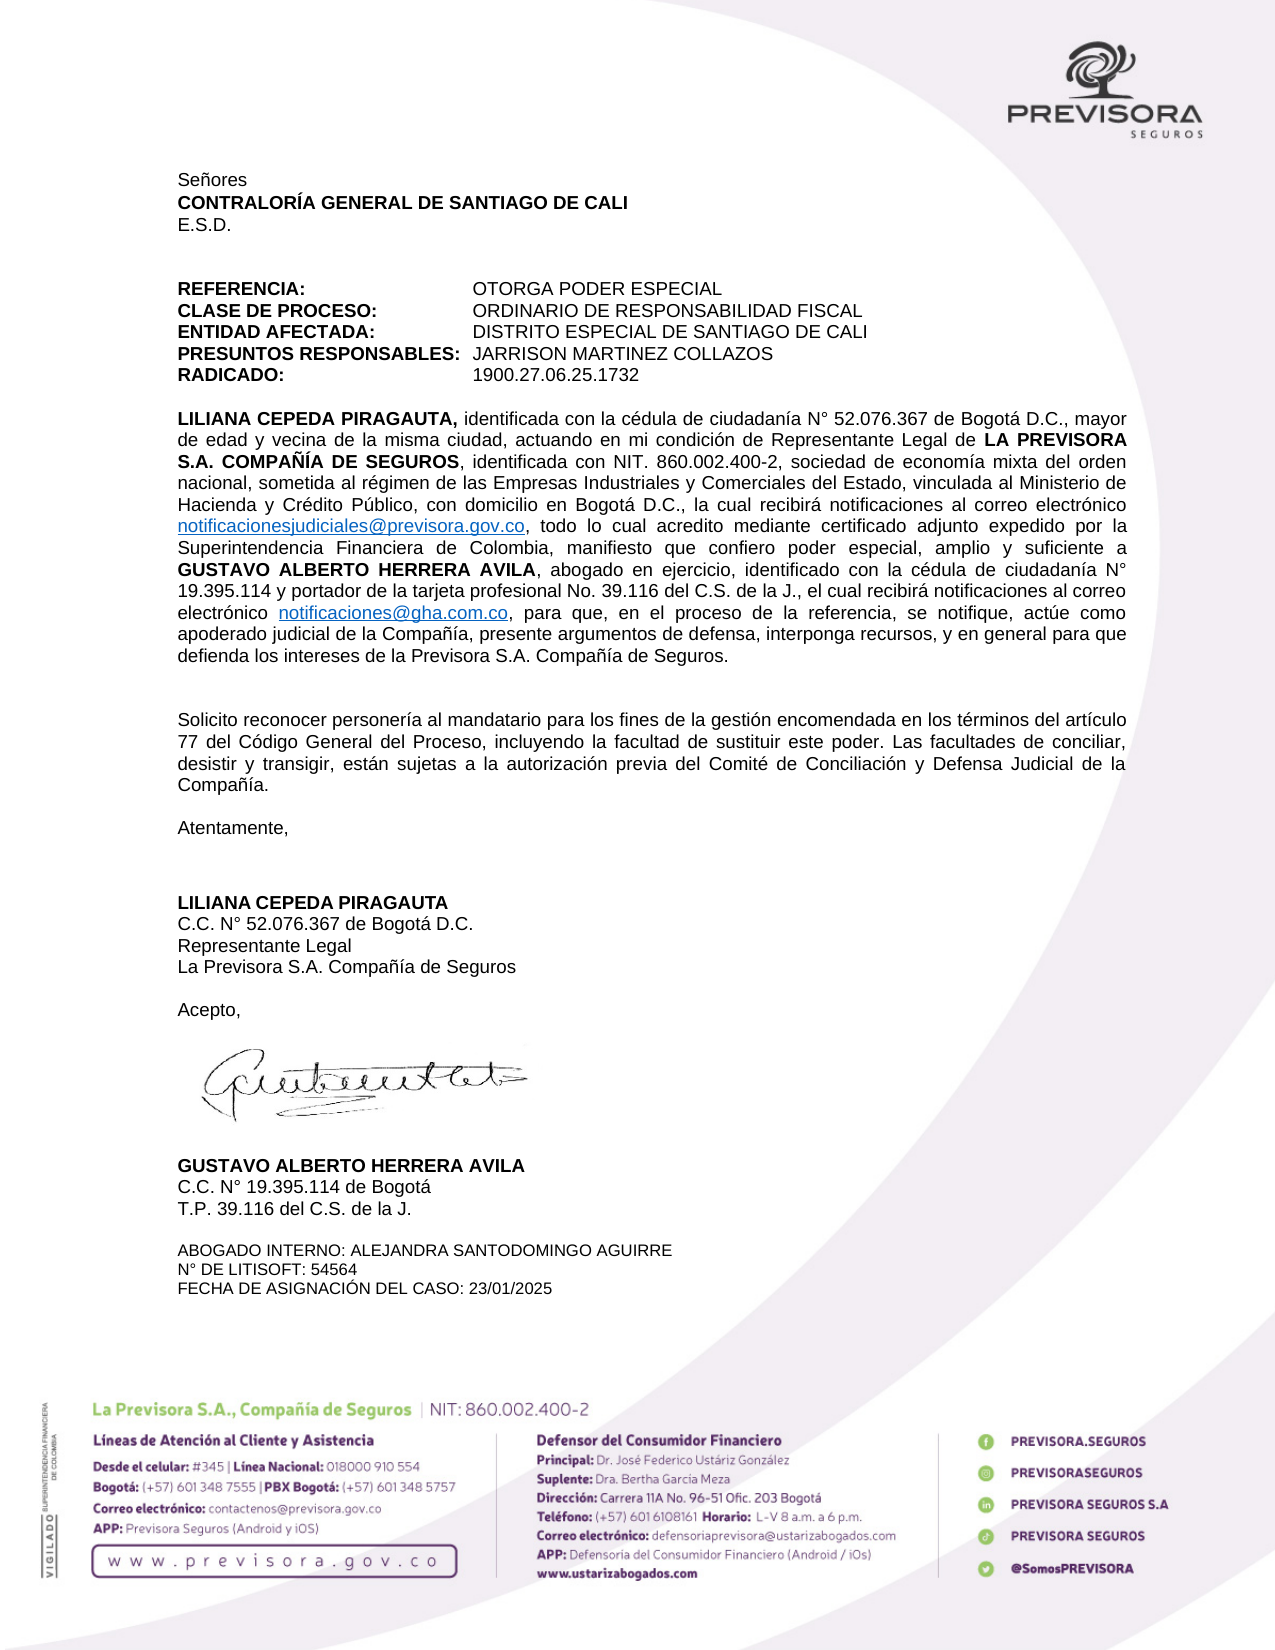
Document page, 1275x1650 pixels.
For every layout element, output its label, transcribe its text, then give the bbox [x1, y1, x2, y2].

text REFERENCIA: OTORGA PODER ESPECIAL [177, 278, 1127, 299]
text CLASE DE PROCESO: ORDINARIO DE RESPONSABILIDAD FISCAL [177, 299, 1127, 321]
text Acepto, [177, 999, 1127, 1021]
text PRESUNTOS RESPONSABLES: JARRISON MARTINEZ COLLAZOS [177, 343, 1127, 364]
text T.P. 39.116 del C.S. de la J. [177, 1198, 1127, 1219]
text C.C. N° 52.076.367 de Bogotá D.C. [177, 913, 1127, 934]
text La Previsora S.A. Compañía de Seguros [177, 956, 1127, 978]
text E.S.D. [177, 213, 1127, 235]
text Representante Legal [177, 934, 1127, 956]
text LILIANA CEPEDA PIRAGAUTA [177, 891, 1127, 913]
text N° DE LITISOFT: 54564 [177, 1260, 1127, 1279]
text CONTRALORÍA GENERAL DE SANTIAGO DE CALI [177, 192, 1127, 213]
picture [5, 0, 1275, 1650]
text Solicito reconocer personería al mandatario para los fines de la gestión encomendada en los términos del artículo 77 del Código General del Proceso, incluyendo la facultad de sustituir este poder. Las facultades de conciliar, desistir y transigir, están sujetas a la autorización previa del Comité de Conciliación y Defensa Judicial de la Compañía. [177, 709, 1127, 796]
text LILIANA CEPEDA PIRAGAUTA, identificada con la cédula de ciudadanía N° 52.076.367 de Bogotá D.C., mayor de edad y vecina de la misma ciudad, actuando en mi condición de Representante Legal de LA PREVISORA S.A. COMPAÑÍA DE SEGUROS, identificada con NIT. 860.002.400-2, sociedad de economía mixta del orden nacional, sometida al régimen de las Empresas Industriales y Comerciales del Estado, vinculada al Ministerio de Hacienda y Crédito Público, con domicilio en Bogotá D.C., la cual recibirá notificaciones al correo electrónico notificacionesjudiciales@previsora.gov.co, todo lo cual acredito mediante certificado adjunto expedido por la Superintendencia Financiera de Colombia, manifiesto que confiero poder especial, amplio y suficiente a GUSTAVO ALBERTO HERRERA AVILA, abogado en ejercicio, identificado con la cédula de ciudadanía N° 19.395.114 y portador de la tarjeta profesional No. 39.116 del C.S. de la J., el cual recibirá notificaciones al correo electrónico notificaciones@gha.com.co, para que, en el proceso de la referencia, se notifique, actúe como apoderado judicial de la Compañía, presente argumentos de defensa, interponga recursos, y en general para que defienda los intereses de la Previsora S.A. Compañía de Seguros. [177, 407, 1127, 666]
text C.C. N° 19.395.114 de Bogotá [177, 1176, 1127, 1198]
text RADICADO: 1900.27.06.25.1732 [177, 364, 1127, 386]
text ENTIDAD AFECTADA: DISTRITO ESPECIAL DE SANTIAGO DE CALI [177, 321, 1127, 343]
text FECHA DE ASIGNACIÓN DEL CASO: 23/01/2025 [177, 1279, 1127, 1298]
text Señores [177, 165, 1127, 192]
text GUSTAVO ALBERTO HERRERA AVILA [177, 1154, 1127, 1176]
text Atentamente, [177, 817, 1127, 839]
text ABOGADO INTERNO: ALEJANDRA SANTODOMINGO AGUIRRE [177, 1241, 1127, 1260]
